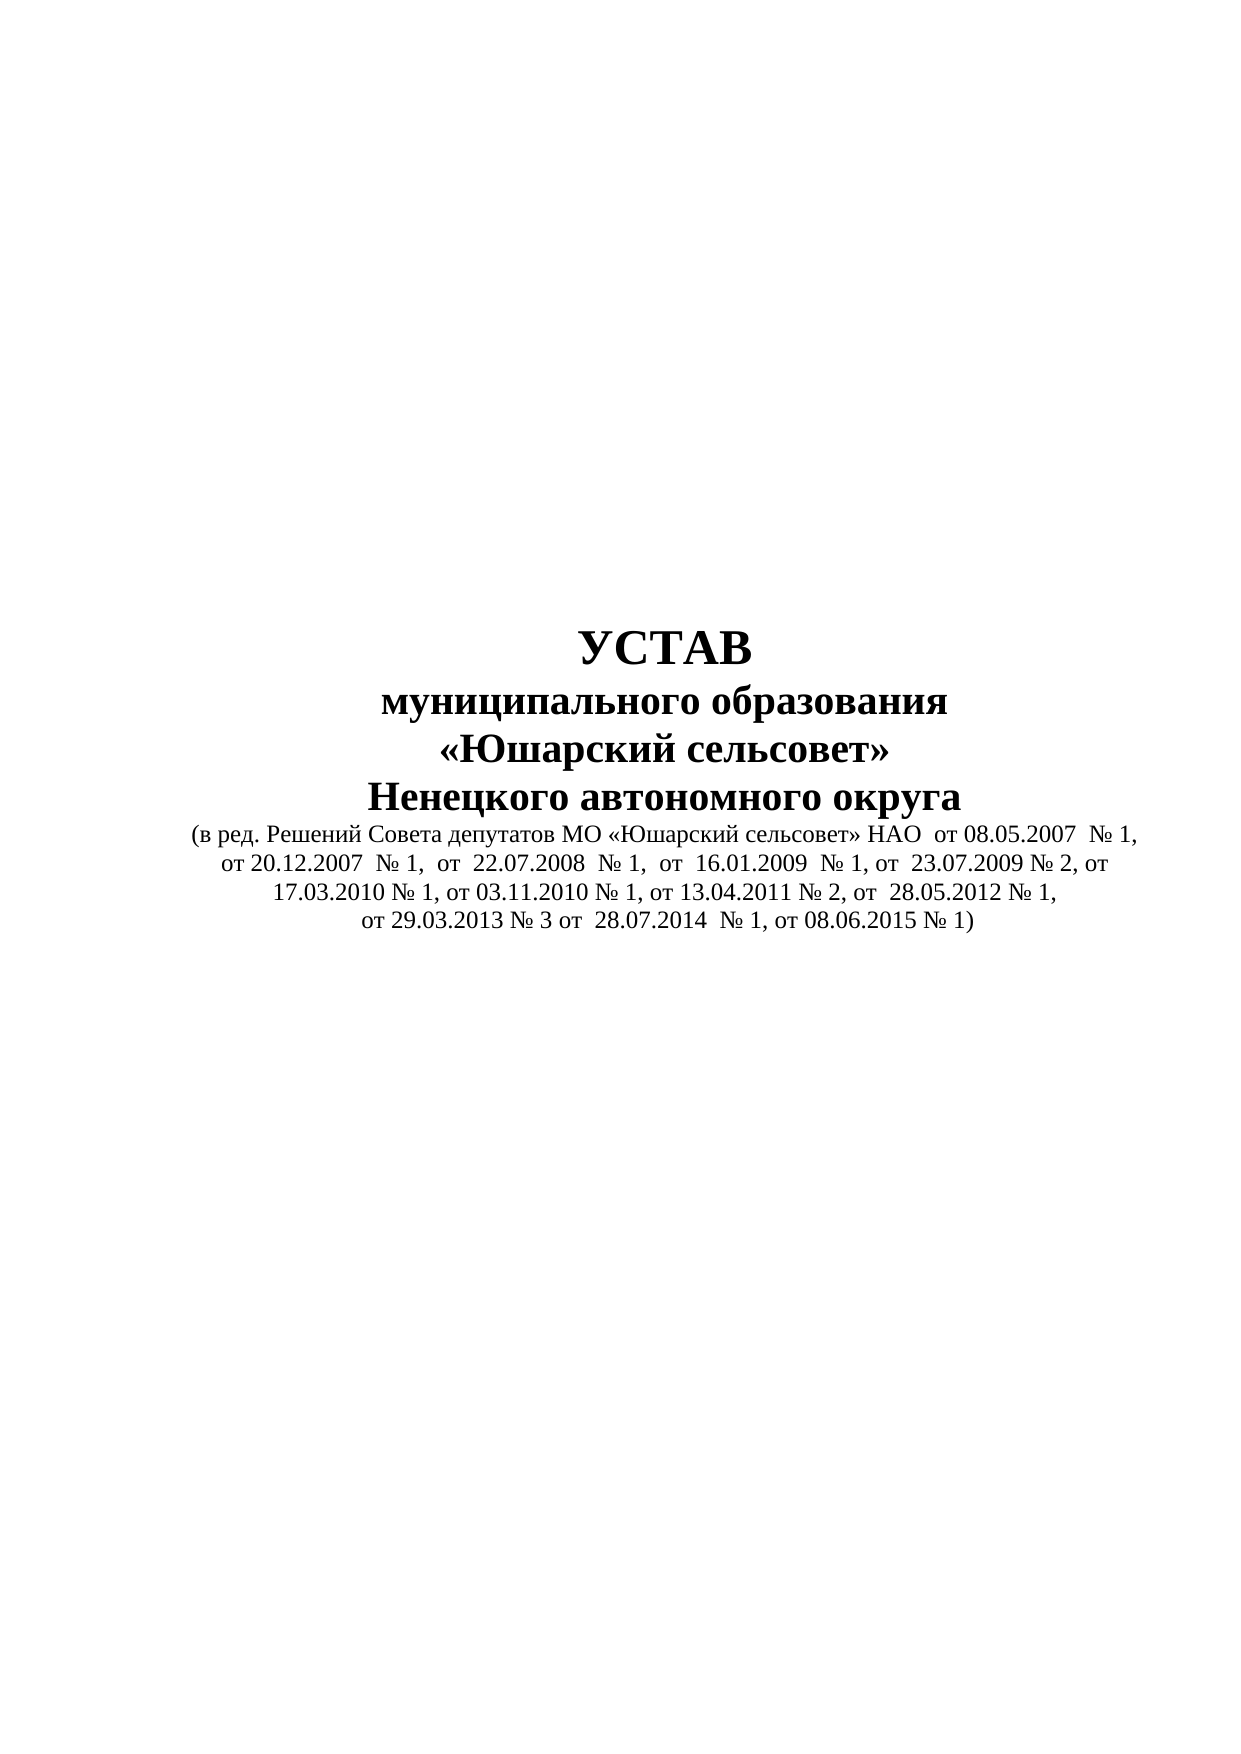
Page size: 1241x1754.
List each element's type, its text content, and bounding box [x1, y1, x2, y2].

text от 29.03.2013 № 3 от 28.07.2014 № 1, от 08.06.2015 № 1) [177, 906, 1152, 934]
subtitle «Юшарский сельсовет» [177, 723, 1152, 771]
subtitle УСТАВ [177, 618, 1152, 676]
subtitle муниципального образования [177, 676, 1152, 723]
text (в ред. Решений Совета депутатов МО «Юшарский сельсовет» НАО от 08.05.2007 № 1, от 20.12.2007 № 1, от 22.07.2008 № 1, от 16.01.2009 № 1, от 23.07.2009 № 2, от 17.03.2010 № 1, от 03.11.2010 № 1, от 13.04.2011 № 2, от 28.05.2012 № 1, [177, 819, 1152, 906]
text Ненецкого автономного округа [177, 771, 1152, 819]
